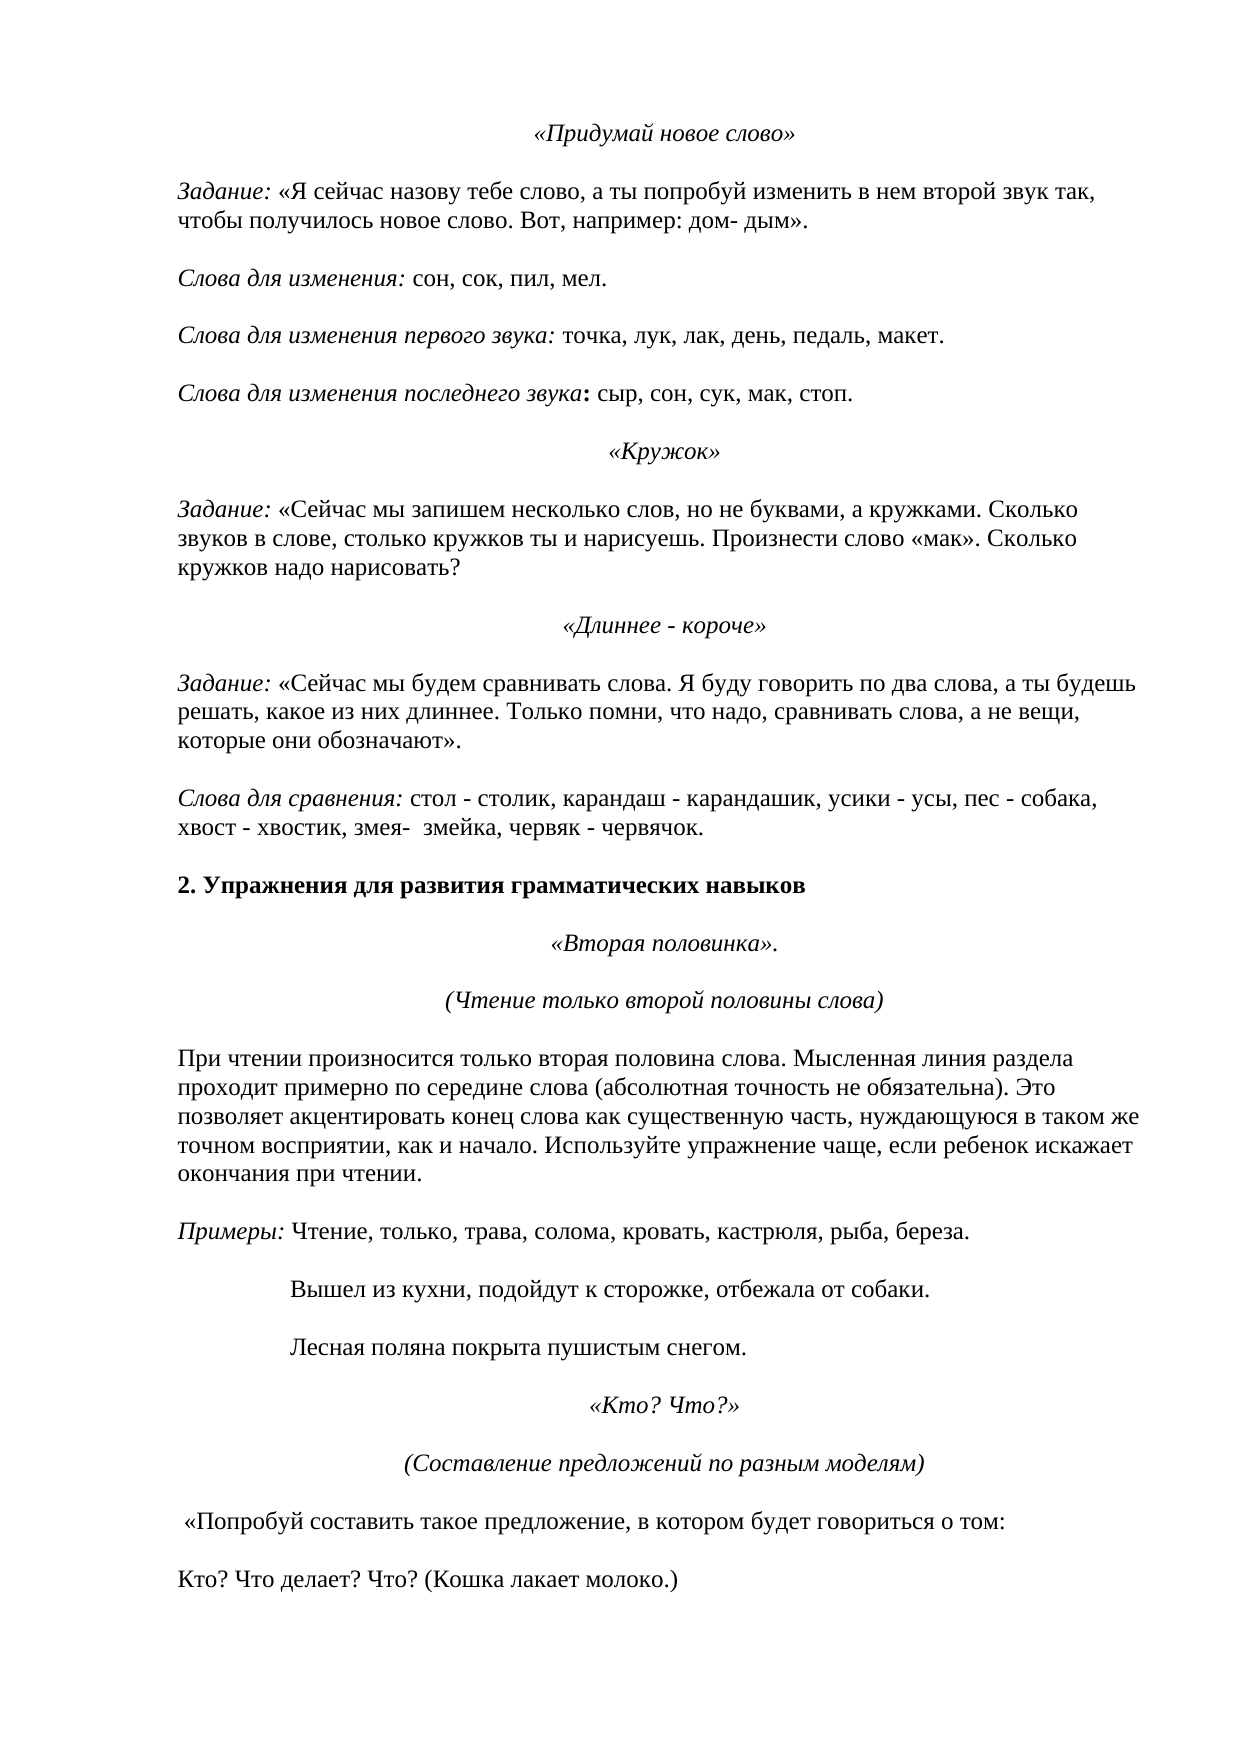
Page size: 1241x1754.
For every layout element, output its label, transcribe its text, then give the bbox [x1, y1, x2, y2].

text «Вторая половинка». [177, 928, 1152, 956]
text «Попробуй составить такое предложение, в котором будет говориться о том: [177, 1506, 1152, 1535]
text «Длиннее - короче» [177, 610, 1152, 638]
text (Чтение только второй половины слова) [177, 986, 1152, 1014]
text «Кружок» [177, 436, 1152, 465]
text Задание: «Я сейчас назову тебе слово, а ты попробуй изменить в нем второй звук так, чтобы получилось новое слово. Вот, например: дом- дым». [177, 176, 1152, 233]
text 2. Упражнения для развития грамматических навыков [177, 870, 1152, 898]
text Слова для изменения: сон, сок, пил, мел. [177, 263, 1152, 291]
text Задание: «Сейчас мы запишем несколько слов, но не буквами, а кружками. Сколько звуков в слове, столько кружков ты и нарисуешь. Произнести слово «мак». Сколько кружков надо нарисовать? [177, 494, 1152, 581]
text Кто? Что делает? Что? (Кошка лакает молоко.) [177, 1564, 1152, 1593]
text (Составление предложений по разным моделям) [177, 1448, 1152, 1477]
text Слова для изменения первого звука: точка, лук, лак, день, педаль, макет. [177, 321, 1152, 349]
text Примеры: Чтение, только, трава, солома, кровать, кастрюля, рыба, береза. [177, 1216, 1152, 1245]
text Слова для сравнения: стол - столик, карандаш - карандашик, усики - усы, пес - собака, хвост - хвостик, змея- змейка, червяк - червячок. [177, 783, 1152, 841]
text Задание: «Сейчас мы будем сравнивать слова. Я буду говорить по два слова, а ты будешь решать, какое из них длиннее. Только помни, что надо, сравнивать слова, а не вещи, которые они обозначают». [177, 668, 1152, 754]
text Слова для изменения последнего звука: сыр, сон, сук, мак, стоп. [177, 378, 1152, 407]
text «Придумай новое слово» [177, 118, 1152, 147]
text Вышел из кухни, подойдут к сторожке, отбежала от собаки. [177, 1274, 1152, 1303]
text Лесная поляна покрыта пушистым снегом. [177, 1332, 1152, 1361]
text При чтении произносится только вторая половина слова. Мысленная линия раздела проходит примерно по середине слова (абсолютная точность не обязательна). Это позволяет акцентировать конец слова как существенную часть, нуждающуюся в таком же точном восприятии, как и начало. Используйте упражнение чаще, если ребенок искажает окончания при чтении. [177, 1043, 1152, 1187]
text «Кто? Что?» [177, 1390, 1152, 1419]
